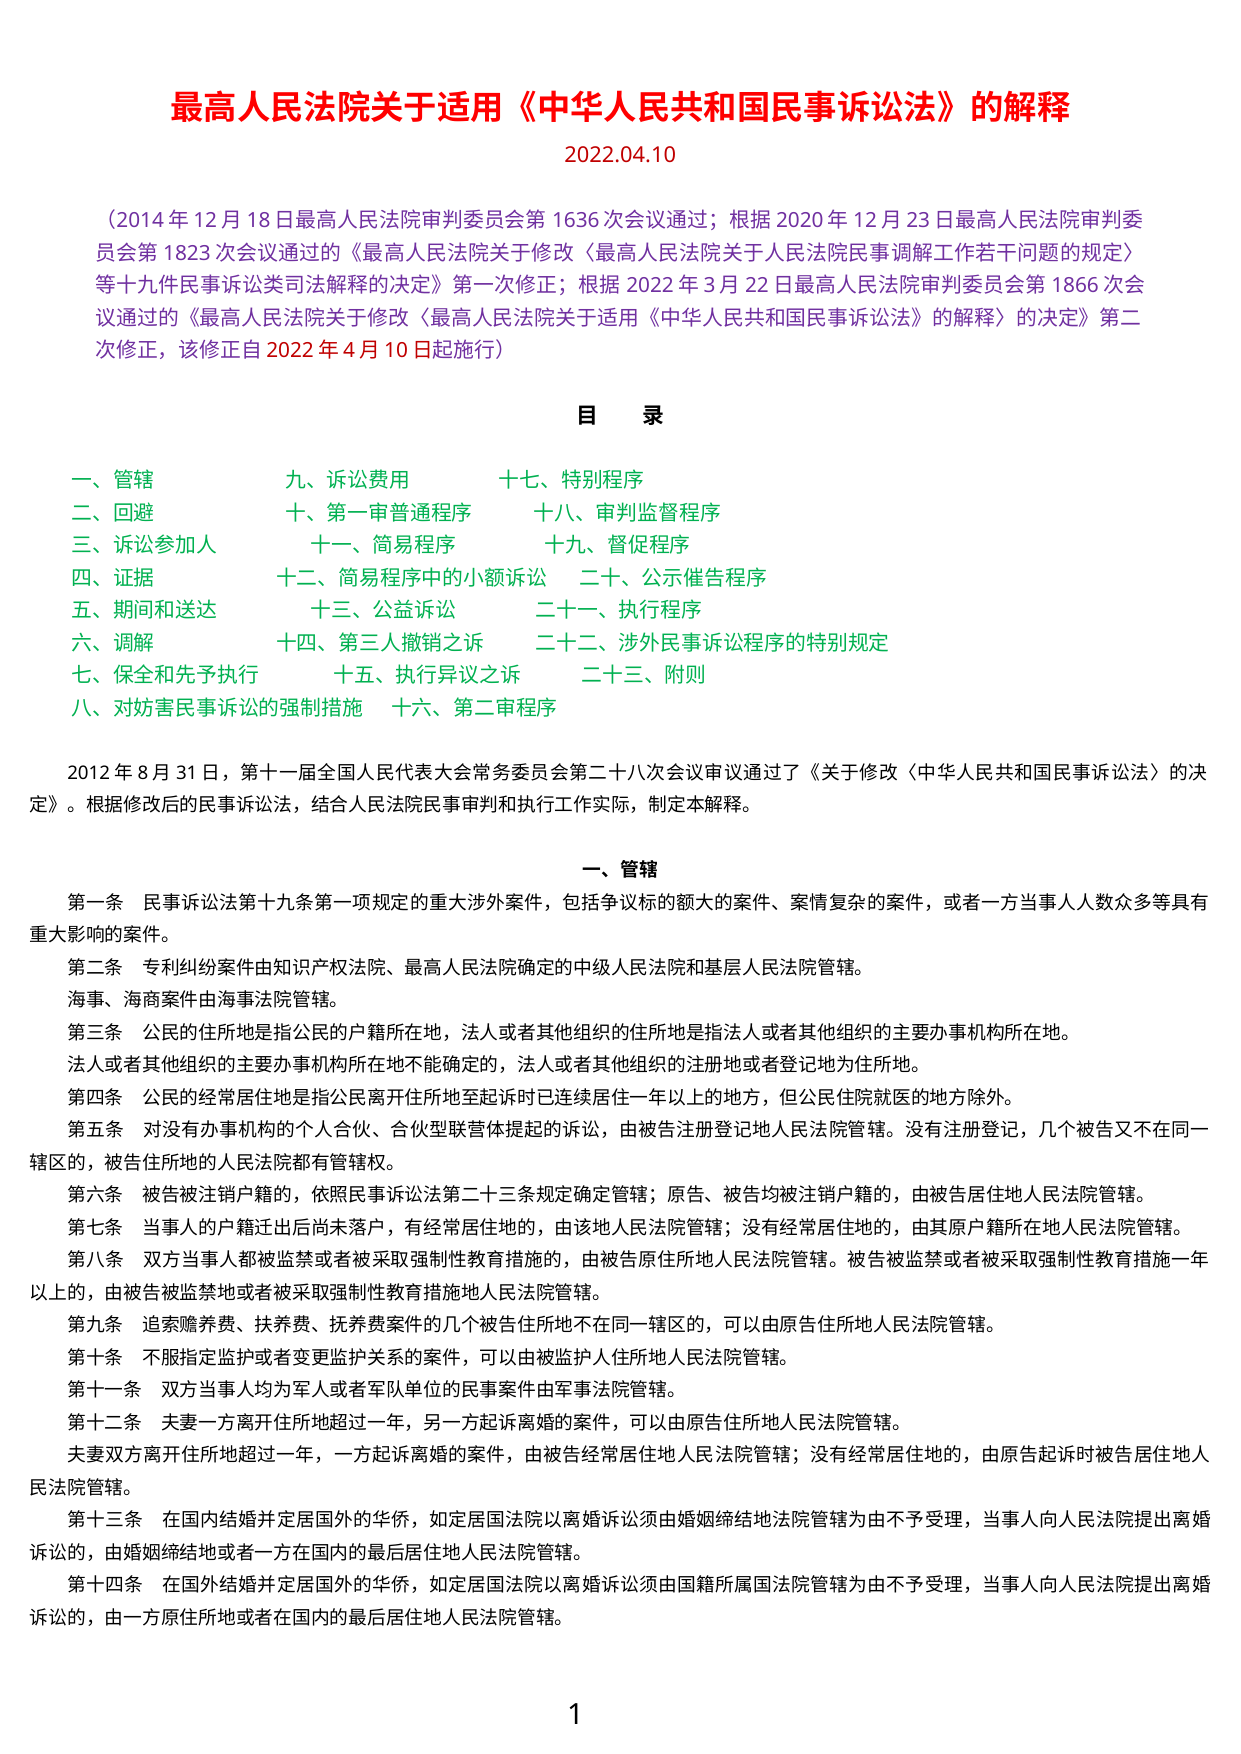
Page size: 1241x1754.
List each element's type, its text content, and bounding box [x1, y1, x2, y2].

text 海事、海商案件由海事法院管辖。 [29, 982, 1211, 1015]
text （2014年12月18日最高人民法院审判委员会第1636次会议通过；根据2020年12月23日最高人民法院审判委员会第1823次会议通过的《最高人民法院关于修改〈最高人民法院关于人民法院民事调解工作若干问题的规定〉等十九件民事诉讼类司法解释的决定》第一次修正；根据2022年3月22日最高人民法院审判委员会第1866次会议通过的《最高人民法院关于修改〈最高人民法院关于适用《中华人民共和国民事诉讼法》的解释〉的决定》第二次修正，该修正自2022年4月10日起施行） [95, 202, 1145, 365]
text 六、调解 十四、第三人撤销之诉 二十二、涉外民事诉讼程序的特别规定 [29, 625, 1211, 657]
text 第十三条 在国内结婚并定居国外的华侨，如定居国法院以离婚诉讼须由婚姻缔结地法院管辖为由不予受理，当事人向人民法院提出离婚诉讼的，由婚姻缔结地或者一方在国内的最后居住地人民法院管辖。 [29, 1502, 1211, 1567]
text 五、期间和送达 十三、公益诉讼 二十一、执行程序 [29, 592, 1211, 625]
text 第三条 公民的住所地是指公民的户籍所在地，法人或者其他组织的住所地是指法人或者其他组织的主要办事机构所在地。 [29, 1015, 1211, 1047]
text 第九条 追索赡养费、扶养费、抚养费案件的几个被告住所地不在同一辖区的，可以由原告住所地人民法院管辖。 [29, 1307, 1211, 1340]
text 目 录 [29, 397, 1211, 430]
text 三、诉讼参加人 十一、简易程序 十九、督促程序 [29, 527, 1211, 560]
text 一、管辖 九、诉讼费用 十七、特别程序 [29, 462, 1211, 495]
text 第二条 专利纠纷案件由知识产权法院、最高人民法院确定的中级人民法院和基层人民法院管辖。 [29, 950, 1211, 982]
text 一、管辖 [29, 852, 1211, 885]
text 最高人民法院关于适用《中华人民共和国民事诉讼法》的解释 [29, 72, 1211, 137]
text 2012年8月31日，第十一届全国人民代表大会常务委员会第二十八次会议审议通过了《关于修改〈中华人民共和国民事诉讼法〉的决定》。根据修改后的民事诉讼法，结合人民法院民事审判和执行工作实际，制定本解释。 [29, 755, 1211, 820]
text 七、保全和先予执行 十五、执行异议之诉 二十三、附则 [29, 657, 1211, 690]
text 第十二条 夫妻一方离开住所地超过一年，另一方起诉离婚的案件，可以由原告住所地人民法院管辖。 [29, 1405, 1211, 1437]
text 第七条 当事人的户籍迁出后尚未落户，有经常居住地的，由该地人民法院管辖；没有经常居住地的，由其原户籍所在地人民法院管辖。 [29, 1210, 1211, 1242]
text 第八条 双方当事人都被监禁或者被采取强制性教育措施的，由被告原住所地人民法院管辖。被告被监禁或者被采取强制性教育措施一年以上的，由被告被监禁地或者被采取强制性教育措施地人民法院管辖。 [29, 1242, 1211, 1307]
text 四、证据 十二、简易程序中的小额诉讼 二十、公示催告程序 [29, 560, 1211, 592]
text 第四条 公民的经常居住地是指公民离开住所地至起诉时已连续居住一年以上的地方，但公民住院就医的地方除外。 [29, 1080, 1211, 1112]
text 夫妻双方离开住所地超过一年，一方起诉离婚的案件，由被告经常居住地人民法院管辖；没有经常居住地的，由原告起诉时被告居住地人民法院管辖。 [29, 1437, 1211, 1502]
text 第五条 对没有办事机构的个人合伙、合伙型联营体提起的诉讼，由被告注册登记地人民法院管辖。没有注册登记，几个被告又不在同一辖区的，被告住所地的人民法院都有管辖权。 [29, 1112, 1211, 1177]
text 八、对妨害民事诉讼的强制措施 十六、第二审程序 [29, 690, 1211, 722]
text 第六条 被告被注销户籍的，依照民事诉讼法第二十三条规定确定管辖；原告、被告均被注销户籍的，由被告居住地人民法院管辖。 [29, 1177, 1211, 1210]
text 第十条 不服指定监护或者变更监护关系的案件，可以由被监护人住所地人民法院管辖。 [29, 1340, 1211, 1372]
text 二、回避 十、第一审普通程序 十八、审判监督程序 [29, 495, 1211, 527]
text 第十一条 双方当事人均为军人或者军队单位的民事案件由军事法院管辖。 [29, 1372, 1211, 1405]
text 第十四条 在国外结婚并定居国外的华侨，如定居国法院以离婚诉讼须由国籍所属国法院管辖为由不予受理，当事人向人民法院提出离婚诉讼的，由一方原住所地或者在国内的最后居住地人民法院管辖。 [29, 1567, 1211, 1632]
text 法人或者其他组织的主要办事机构所在地不能确定的，法人或者其他组织的注册地或者登记地为住所地。 [29, 1047, 1211, 1080]
text 2022.04.10 [29, 137, 1211, 170]
text 第一条 民事诉讼法第十九条第一项规定的重大涉外案件，包括争议标的额大的案件、案情复杂的案件，或者一方当事人人数众多等具有重大影响的案件。 [29, 885, 1211, 950]
